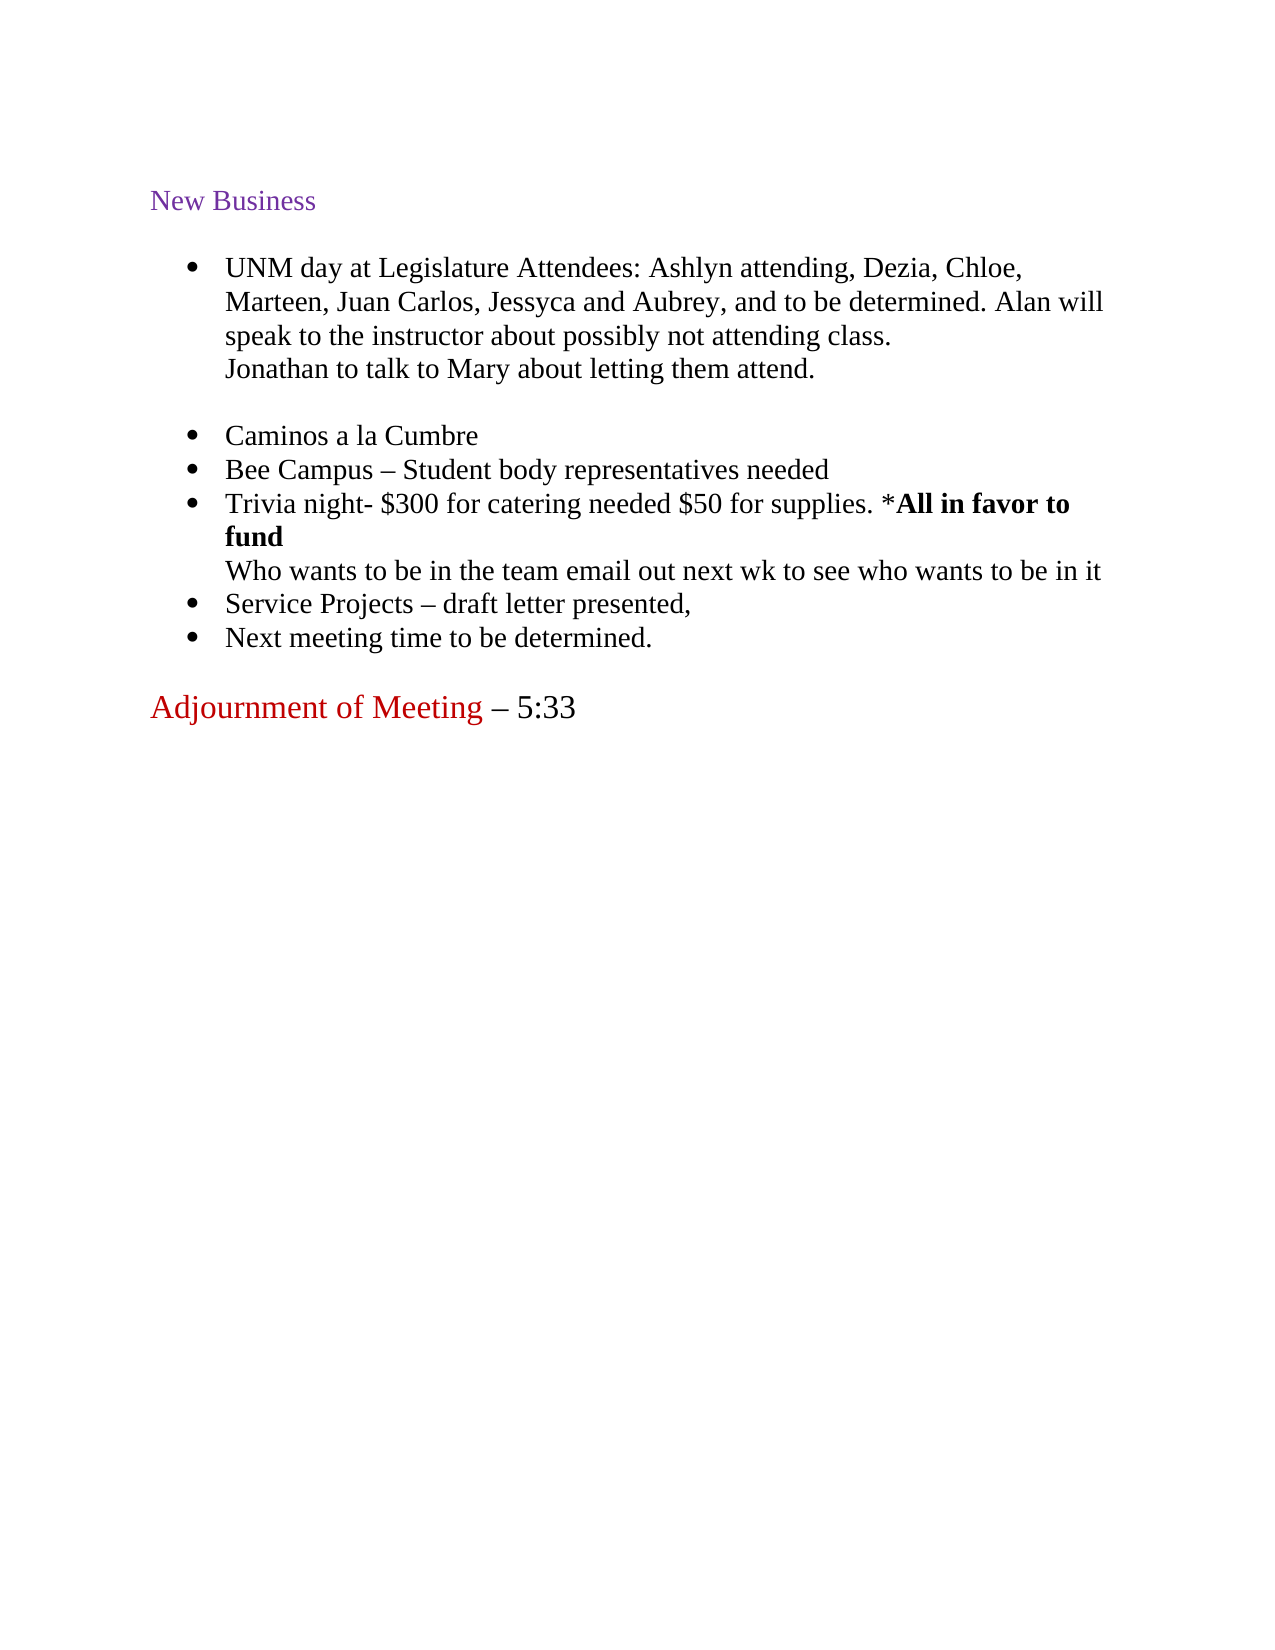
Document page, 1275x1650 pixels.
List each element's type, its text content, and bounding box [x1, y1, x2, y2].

text Adjournment of Meeting – 5:33 [150, 687, 1125, 726]
list UNM day at Legislature Attendees: Ashlyn attending, Dezia, Chloe, Marteen, Juan Carlos, Jessyca and Aubrey, and to be determined. Alan will speak to the instructor about possibly not attending class. [187, 251, 1125, 351]
list Caminos a la Cumbre [187, 418, 1125, 452]
list Trivia night- $300 for catering needed $50 for supplies. *All in favor to fund [187, 486, 1125, 553]
list Jonathan to talk to Mary about letting them attend. [225, 351, 1125, 385]
list Next meeting time to be determined. [187, 620, 1125, 654]
list Service Projects – draft letter presented, [187, 586, 1125, 620]
list Bee Campus – Student body representatives needed [187, 452, 1125, 486]
list Who wants to be in the team email out next wk to see who wants to be in it [225, 553, 1125, 586]
text New Business [150, 183, 1125, 217]
